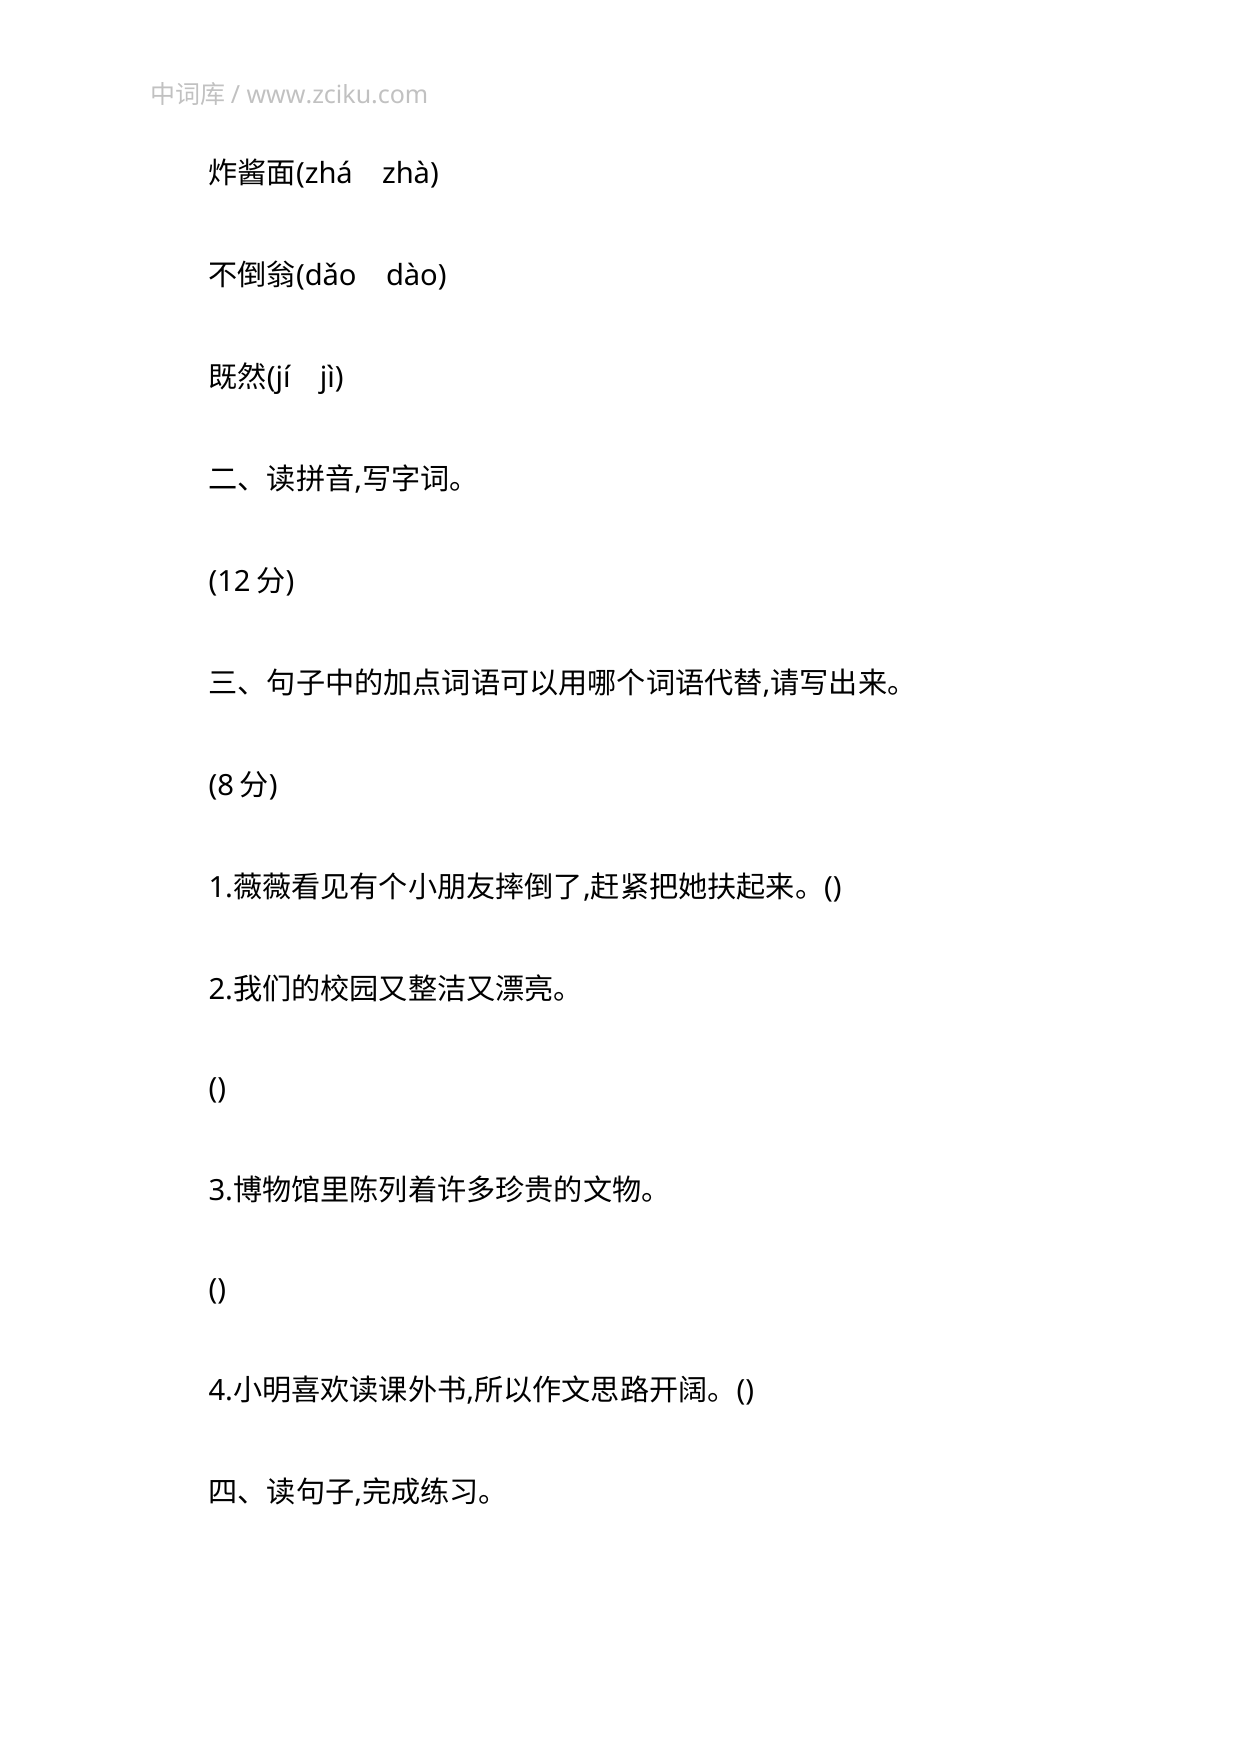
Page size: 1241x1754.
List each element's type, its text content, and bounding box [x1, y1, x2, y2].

text 不倒翁(dǎo dào) [150, 252, 1090, 294]
text 2.我们的校园又整洁又漂亮。 [150, 966, 1090, 1008]
text 既然(jí jì) [150, 354, 1090, 396]
text 炸酱面(zhá zhà) [150, 150, 1090, 192]
text 四、读句子,完成练习。 [150, 1469, 1090, 1511]
text () [150, 1068, 1090, 1107]
text 4.小明喜欢读课外书,所以作文思路开阔。() [150, 1367, 1090, 1409]
text () [150, 1268, 1090, 1308]
text (8分) [150, 762, 1090, 804]
text 二、读拼音,写字词。 [150, 456, 1090, 498]
text 3.博物馆里陈列着许多珍贵的文物。 [150, 1166, 1090, 1209]
text (12分) [150, 558, 1090, 600]
text 三、句子中的加点词语可以用哪个词语代替,请写出来。 [150, 660, 1090, 702]
text 1.薇薇看见有个小朋友摔倒了,赶紧把她扶起来。() [150, 864, 1090, 906]
